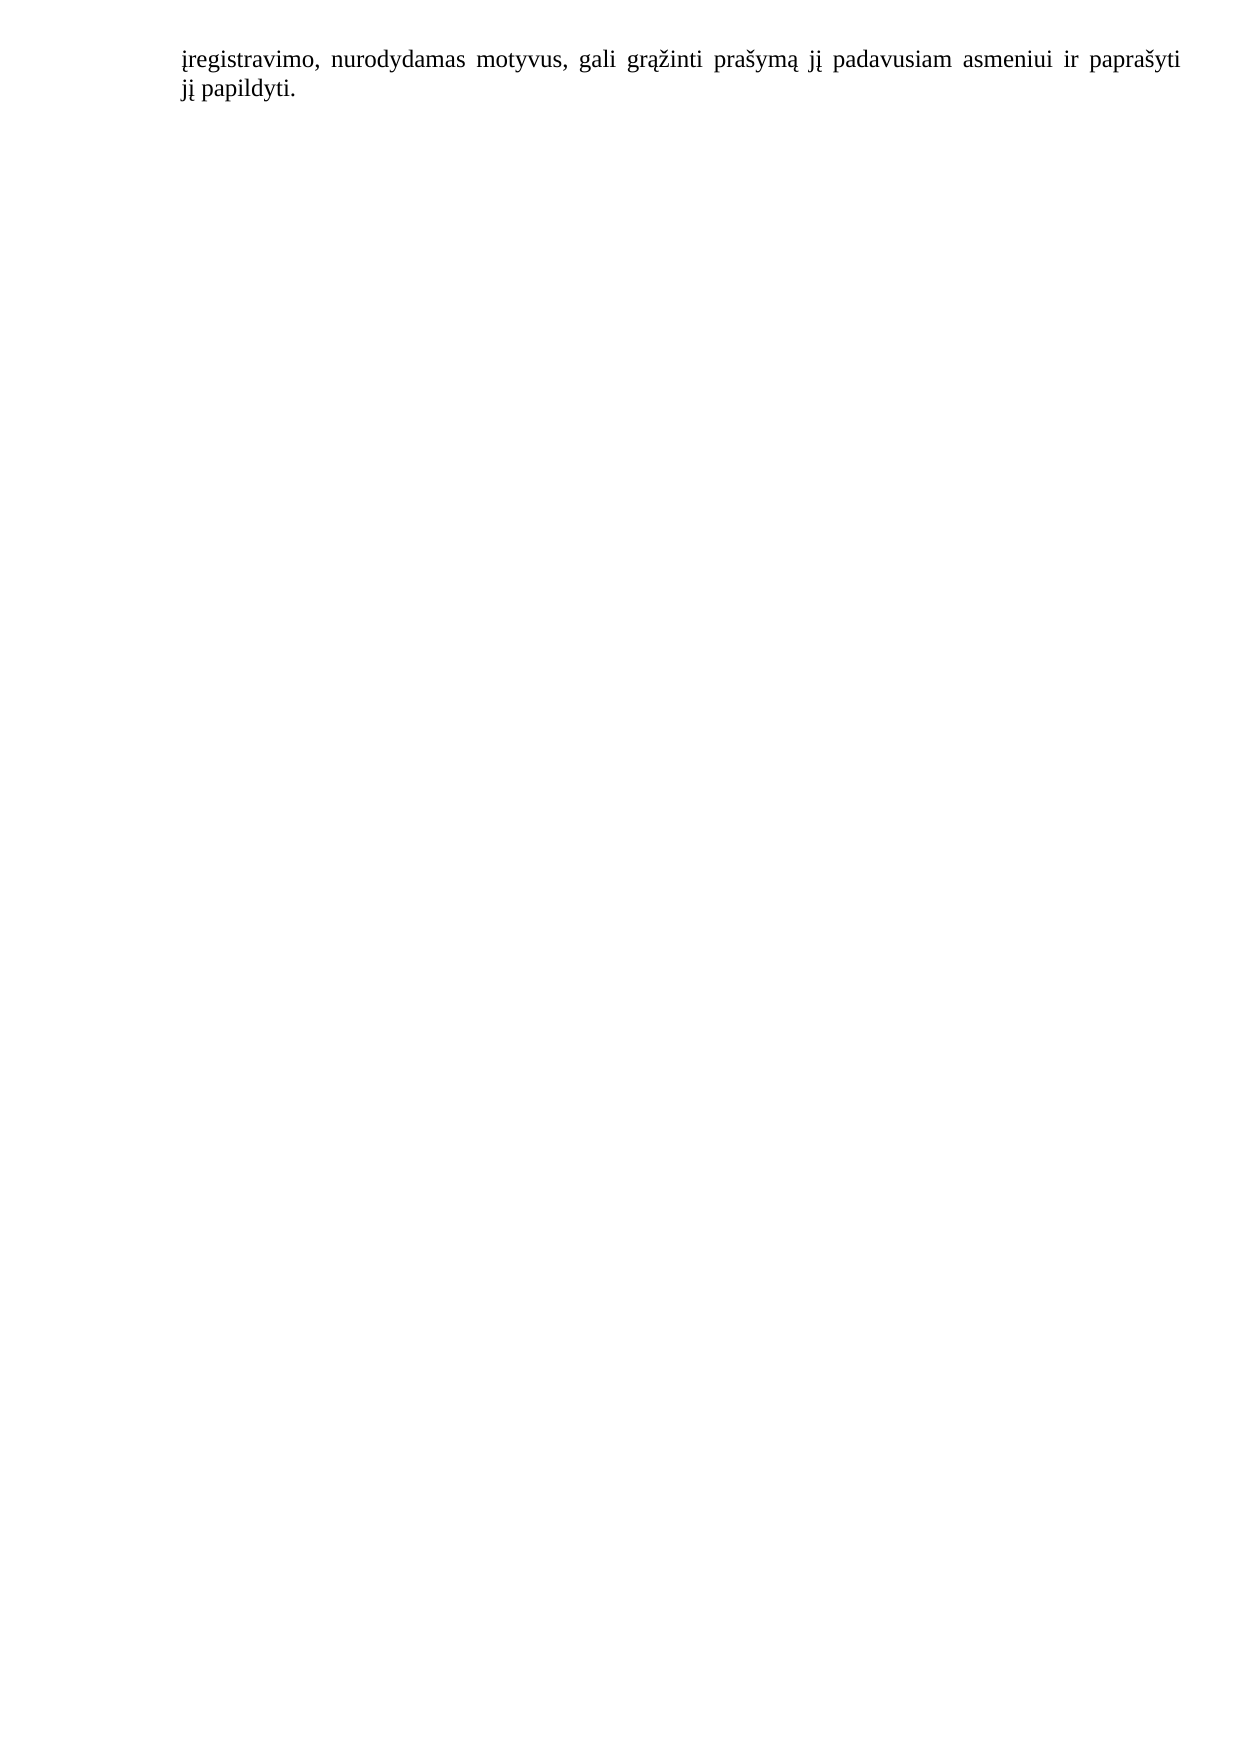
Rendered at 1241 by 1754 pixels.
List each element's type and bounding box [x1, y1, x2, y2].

list [143, 44, 1181, 102]
